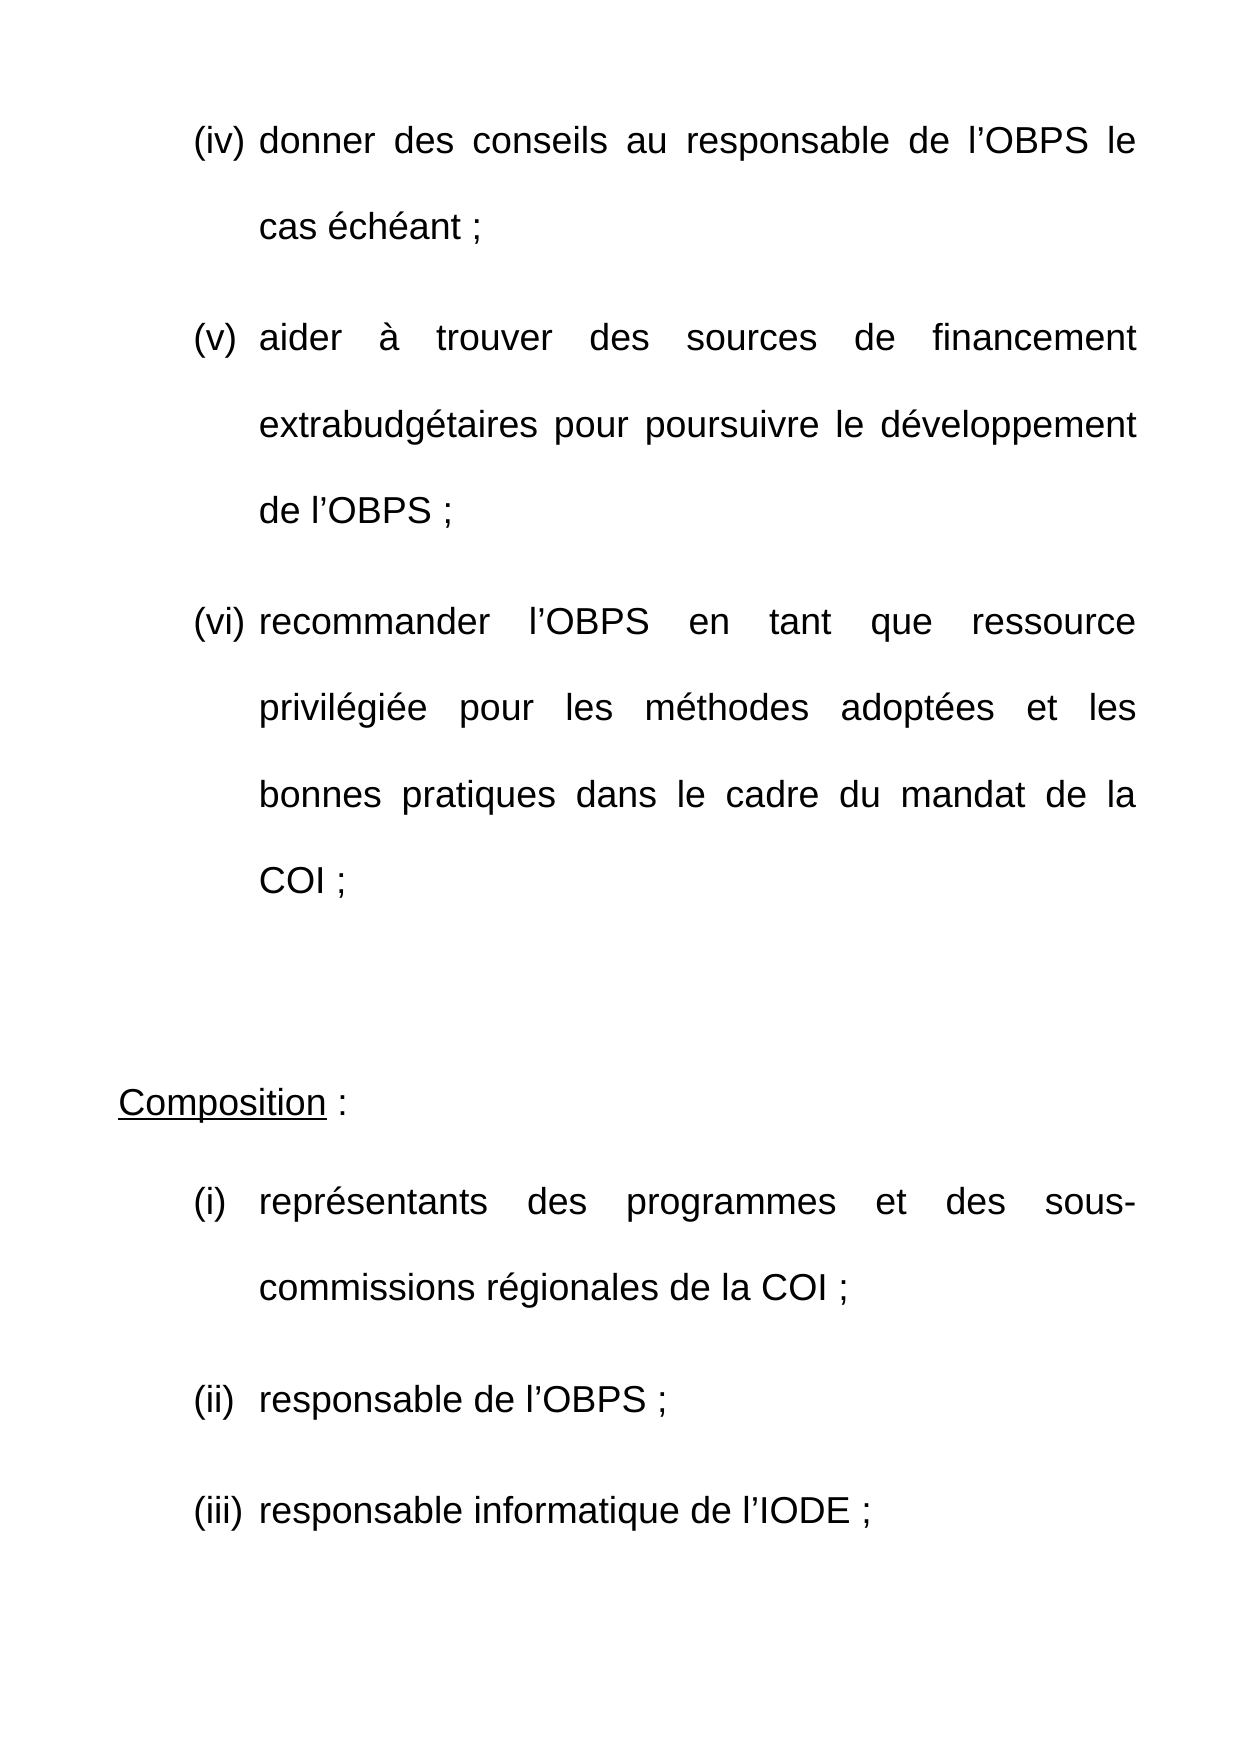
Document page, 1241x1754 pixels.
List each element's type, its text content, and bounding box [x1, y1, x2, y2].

text (iv) donner des conseils au responsable de l’OBPS le cas échéant ; [193, 118, 1137, 247]
text (iii) responsable informatique de l’IODE ; [193, 1488, 1137, 1531]
text (ii) responsable de l’OBPS ; [193, 1377, 1137, 1420]
text Composition : [118, 1081, 1137, 1124]
text (vi) recommander l’OBPS en tant que ressource privilégiée pour les méthodes adoptées et les bonnes pratiques dans le cadre du mandat de la COI ; [193, 599, 1137, 901]
text (v) aider à trouver des sources de financement extrabudgétaires pour poursuivre le développement de l’OBPS ; [193, 316, 1137, 531]
text (i) représentants des programmes et des sous-commissions régionales de la COI ; [193, 1179, 1137, 1309]
